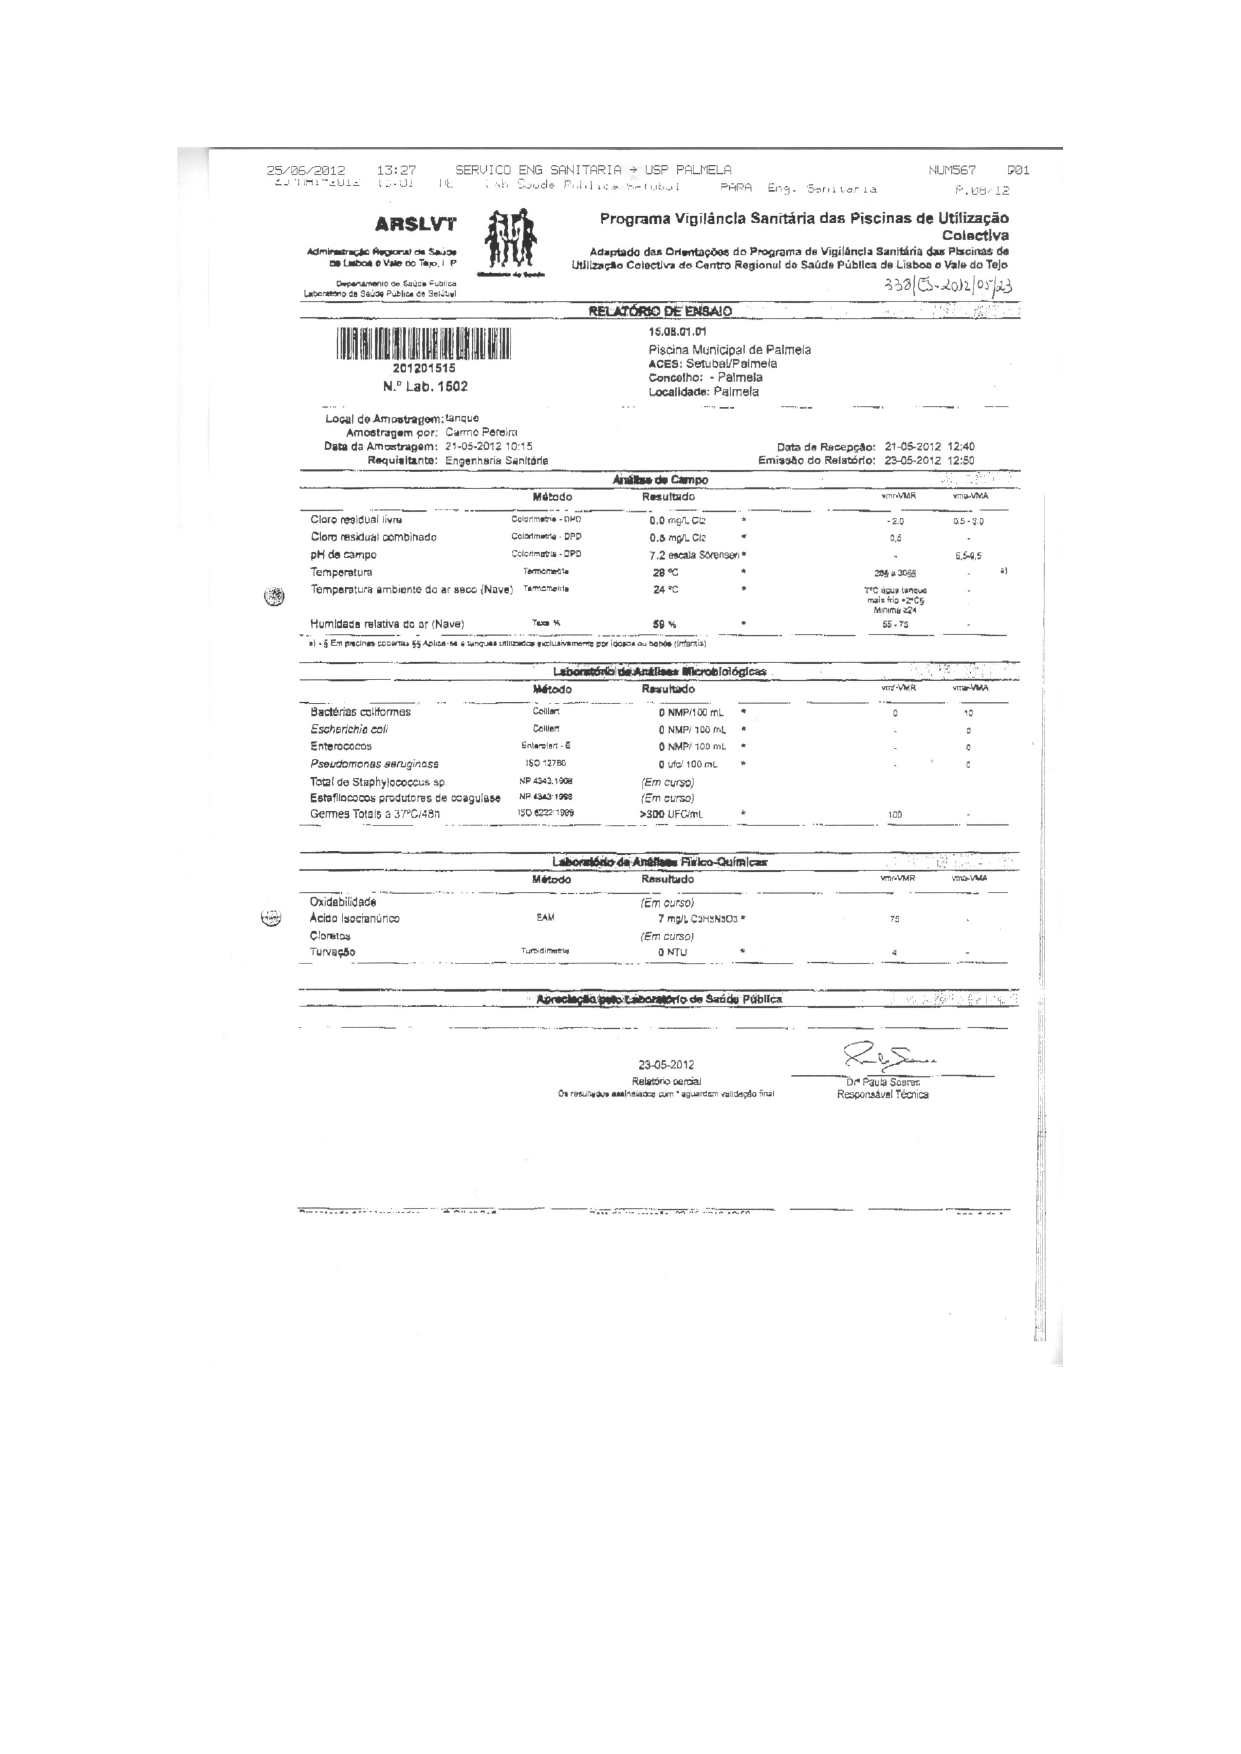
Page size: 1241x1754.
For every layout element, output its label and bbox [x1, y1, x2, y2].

picture [177, 147, 1063, 1367]
